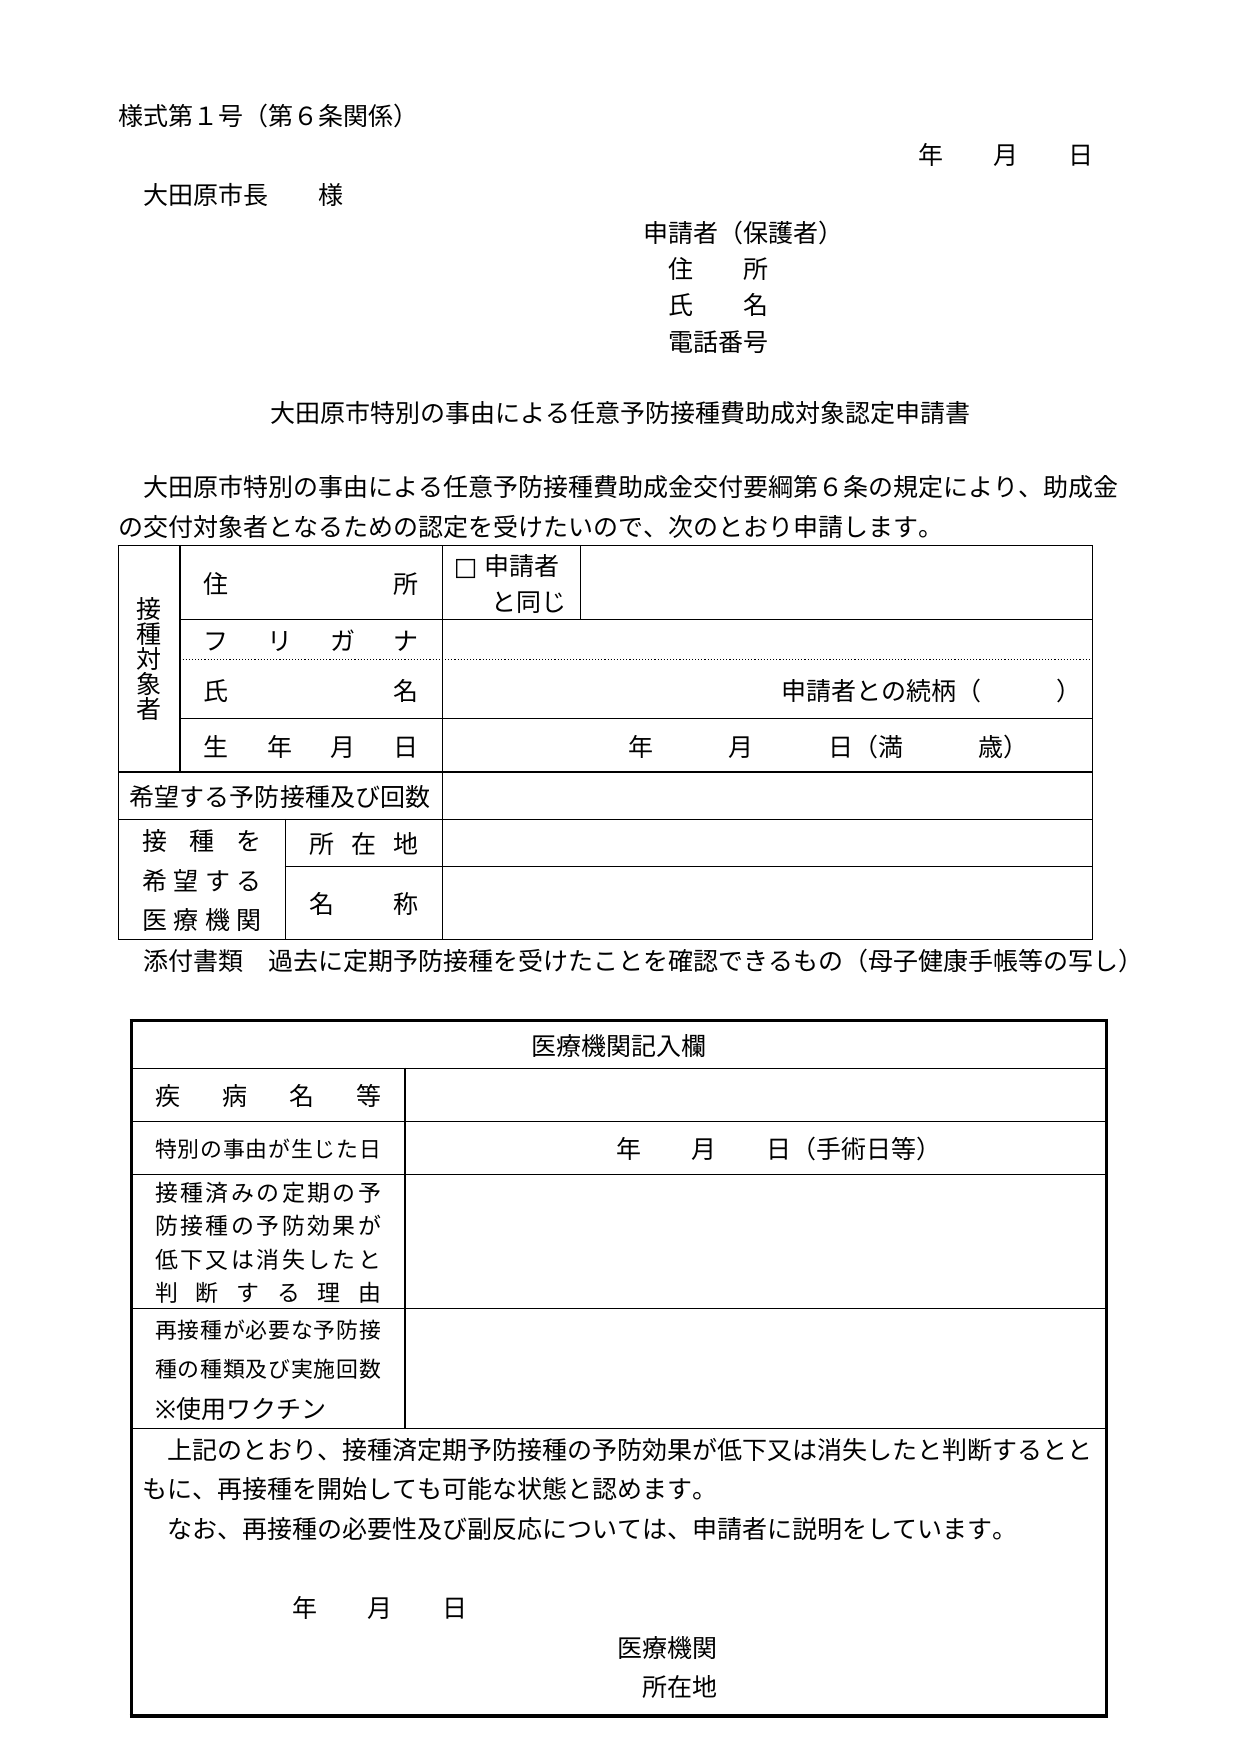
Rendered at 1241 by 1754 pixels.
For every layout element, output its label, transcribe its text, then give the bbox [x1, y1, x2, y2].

text 大田原市長 様 [118, 174, 1122, 213]
text 様式第１号（第６条関係） [118, 94, 1122, 134]
table_header [581, 546, 1092, 619]
table_cell 年 月 日（手術日等） [406, 1122, 1105, 1174]
table_cell [406, 1069, 1105, 1121]
table_cell 生年月日 [181, 719, 442, 771]
table_cell 氏名 [181, 659, 442, 718]
table_cell [443, 867, 1092, 938]
table_cell [406, 1175, 1105, 1308]
table_cell 接種済みの定期の予防接種の予防効果が低下又は消失したと判断する理由 [133, 1175, 404, 1308]
table_header 医療機関記入欄 [133, 1022, 1105, 1068]
table_cell 疾病名等 [133, 1069, 404, 1121]
text 年 月 日 [118, 134, 1122, 174]
table_cell [406, 1309, 1105, 1428]
table_header 接種対象者 [119, 546, 179, 771]
table_cell 接種を 希望する 医療機関 [119, 820, 285, 938]
text 大田原市特別の事由による任意予防接種費助成対象認定申請書 [118, 392, 1122, 432]
table_header 住所 [181, 546, 442, 619]
text 住 所 [118, 249, 1122, 286]
text 氏 名 [118, 286, 1122, 322]
table_cell [443, 773, 1092, 819]
table_cell [443, 620, 1092, 659]
table_cell [443, 820, 1092, 866]
text 電話番号 [118, 322, 1122, 358]
table_cell フリガナ [181, 620, 442, 659]
table_header □ 申請者 と同じ [443, 546, 580, 619]
table_cell 希望する予防接種及び回数 [119, 773, 442, 819]
table_cell 特別の事由が生じた日 [133, 1122, 404, 1174]
table_cell 所在地 [286, 820, 442, 866]
table_cell 申請者との続柄（ ） [443, 659, 1092, 718]
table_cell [133, 1429, 1105, 1714]
table_cell 名 称 [286, 867, 442, 938]
text 添付書類 過去に定期予防接種を受けたことを確認できるもの（母子健康手帳等の写し） [118, 939, 1143, 979]
text 大田原市特別の事由による任意予防接種費助成金交付要綱第６条の規定により、助成金の交付対象者となるための認定を受けたいので、次のとおり申請します。 [118, 466, 1122, 545]
table_cell 再接種が必要な予防接種の種類及び実施回数 ※使用ワクチン [133, 1309, 404, 1428]
text 申請者（保護者） [118, 213, 1122, 249]
table_cell 年 月 日（満 歳） [443, 719, 1092, 771]
